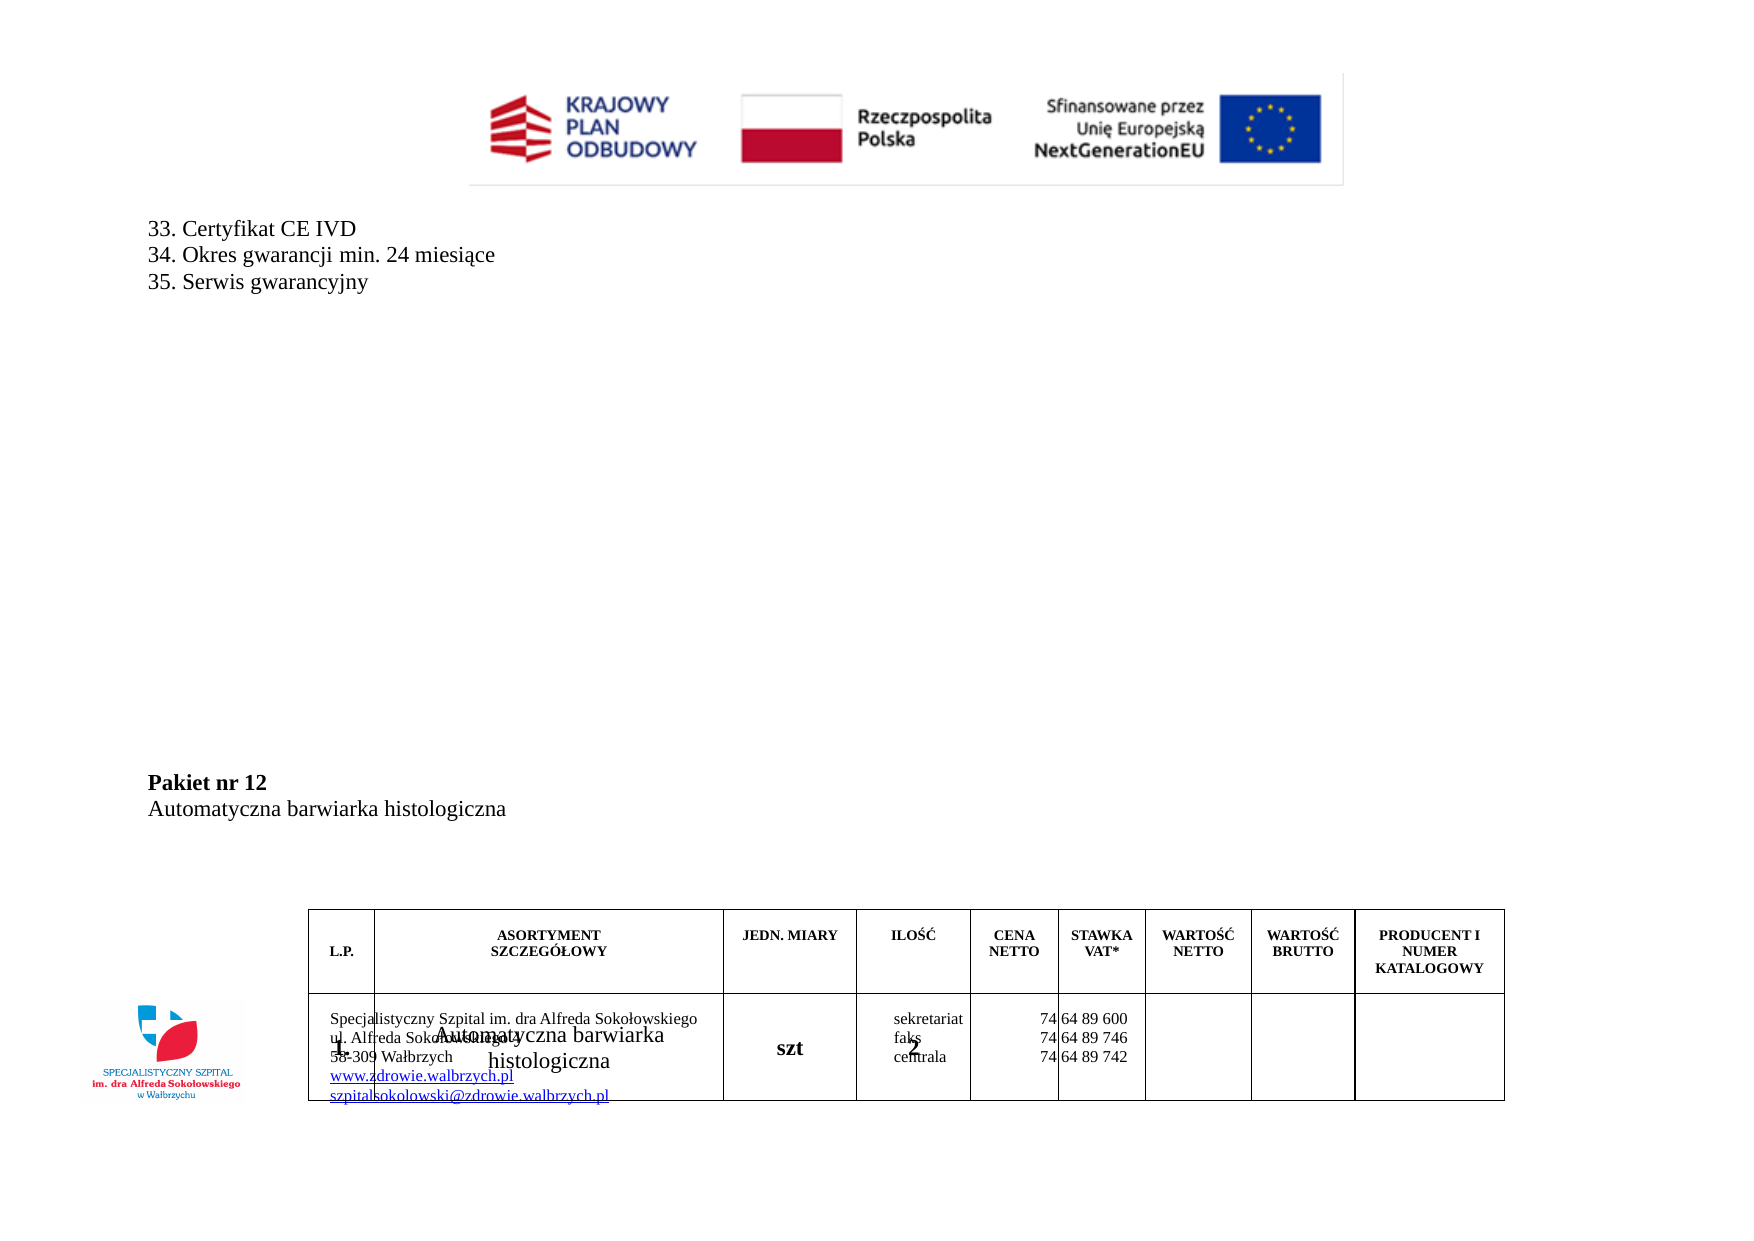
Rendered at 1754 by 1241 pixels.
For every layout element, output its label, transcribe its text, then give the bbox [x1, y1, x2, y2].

text Pakiet nr 12 [148, 768, 1665, 795]
table_cell [971, 994, 1058, 1100]
picture [469, 73, 1344, 187]
table_cell [1059, 994, 1145, 1100]
table_cell Automatyczna barwiarka histologiczna [375, 994, 723, 1100]
table_cell 1. [309, 994, 374, 1100]
table_cell [1146, 994, 1251, 1100]
text 35. Serwis gwarancyjny [148, 268, 1665, 294]
table_header L.P. [309, 910, 374, 993]
table_cell [1252, 994, 1354, 1100]
picture [81, 999, 246, 1106]
table_header STAWKA VAT* [1059, 910, 1145, 993]
table_header ILOŚĆ [857, 910, 970, 993]
table_header WARTOŚĆ NETTO [1146, 910, 1251, 993]
text 33. Certyfikat CE IVD [148, 215, 1665, 241]
table_header JEDN. MIARY [724, 910, 856, 993]
table_header WARTOŚĆ BRUTTO [1252, 910, 1354, 993]
table_cell szt [724, 994, 856, 1100]
table_header PRODUCENT I NUMER KATALOGOWY [1356, 910, 1504, 993]
table_header ASORTYMENT SZCZEGÓŁOWY [375, 910, 723, 993]
table_cell [1356, 994, 1504, 1100]
table_header CENA NETTO [971, 910, 1058, 993]
text 34. Okres gwarancji min. 24 miesiące [148, 241, 1665, 268]
table_cell 2 [857, 994, 970, 1100]
text Automatyczna barwiarka histologiczna [148, 795, 1665, 821]
